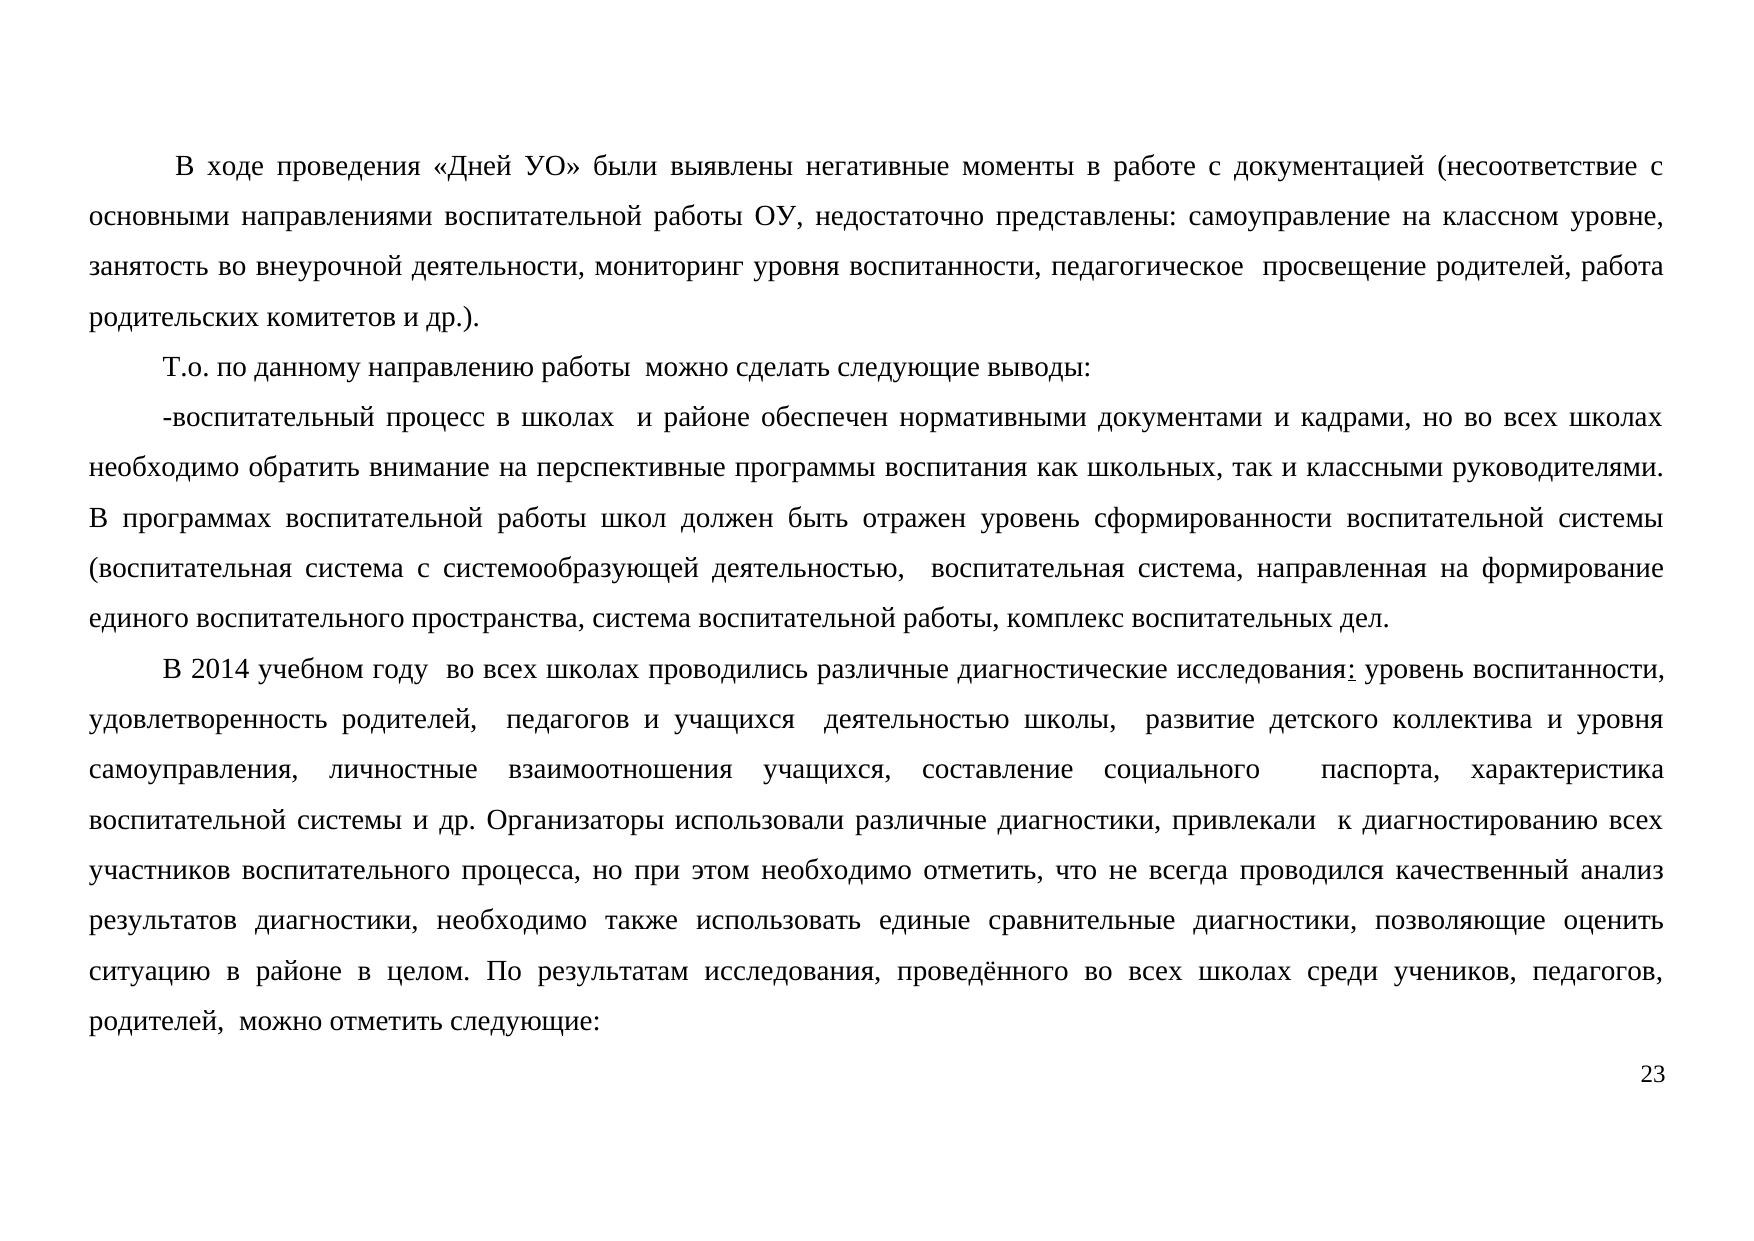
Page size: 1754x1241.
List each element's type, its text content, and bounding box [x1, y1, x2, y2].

text -воспитательный процесс в школах и районе обеспечен нормативными документами и кадрами, но во всех школах необходимо обратить внимание на перспективные программы воспитания как школьных, так и классными руководителями. В программах воспитательной работы школ должен быть отражен уровень сформированности воспитательной системы (воспитательная система с системообразующей деятельностью, воспитательная система, направленная на формирование единого воспитательного пространства, система воспитательной работы, комплекс воспитательных дел. [89, 399, 1665, 634]
text В 2014 учебном году во всех школах проводились различные диагностические исследования: уровень воспитанности, удовлетворенность родителей, педагогов и учащихся деятельностью школы, развитие детского коллектива и уровня самоуправления, личностные взаимоотношения учащихся, составление социального паспорта, характеристика воспитательной системы и др. Организаторы использовали различные диагностики, привлекали к диагностированию всех участников воспитательного процесса, но при этом необходимо отметить, что не всегда проводился качественный анализ результатов диагностики, необходимо также использовать единые сравнительные диагностики, позволяющие оценить ситуацию в районе в целом. По результатам исследования, проведённого во всех школах среди учеников, педагогов, родителей, можно отметить следующие: [89, 651, 1665, 1037]
text В ходе проведения «Дней УО» были выявлены негативные моменты в работе с документацией (несоответствие с основными направлениями воспитательной работы ОУ, недостаточно представлены: самоуправление на классном уровне, занятость во внеурочной деятельности, мониторинг уровня воспитанности, педагогическое просвещение родителей, работа родительских комитетов и др.). [89, 148, 1665, 332]
text Т.о. по данному направлению работы можно сделать следующие выводы: [89, 349, 1665, 382]
